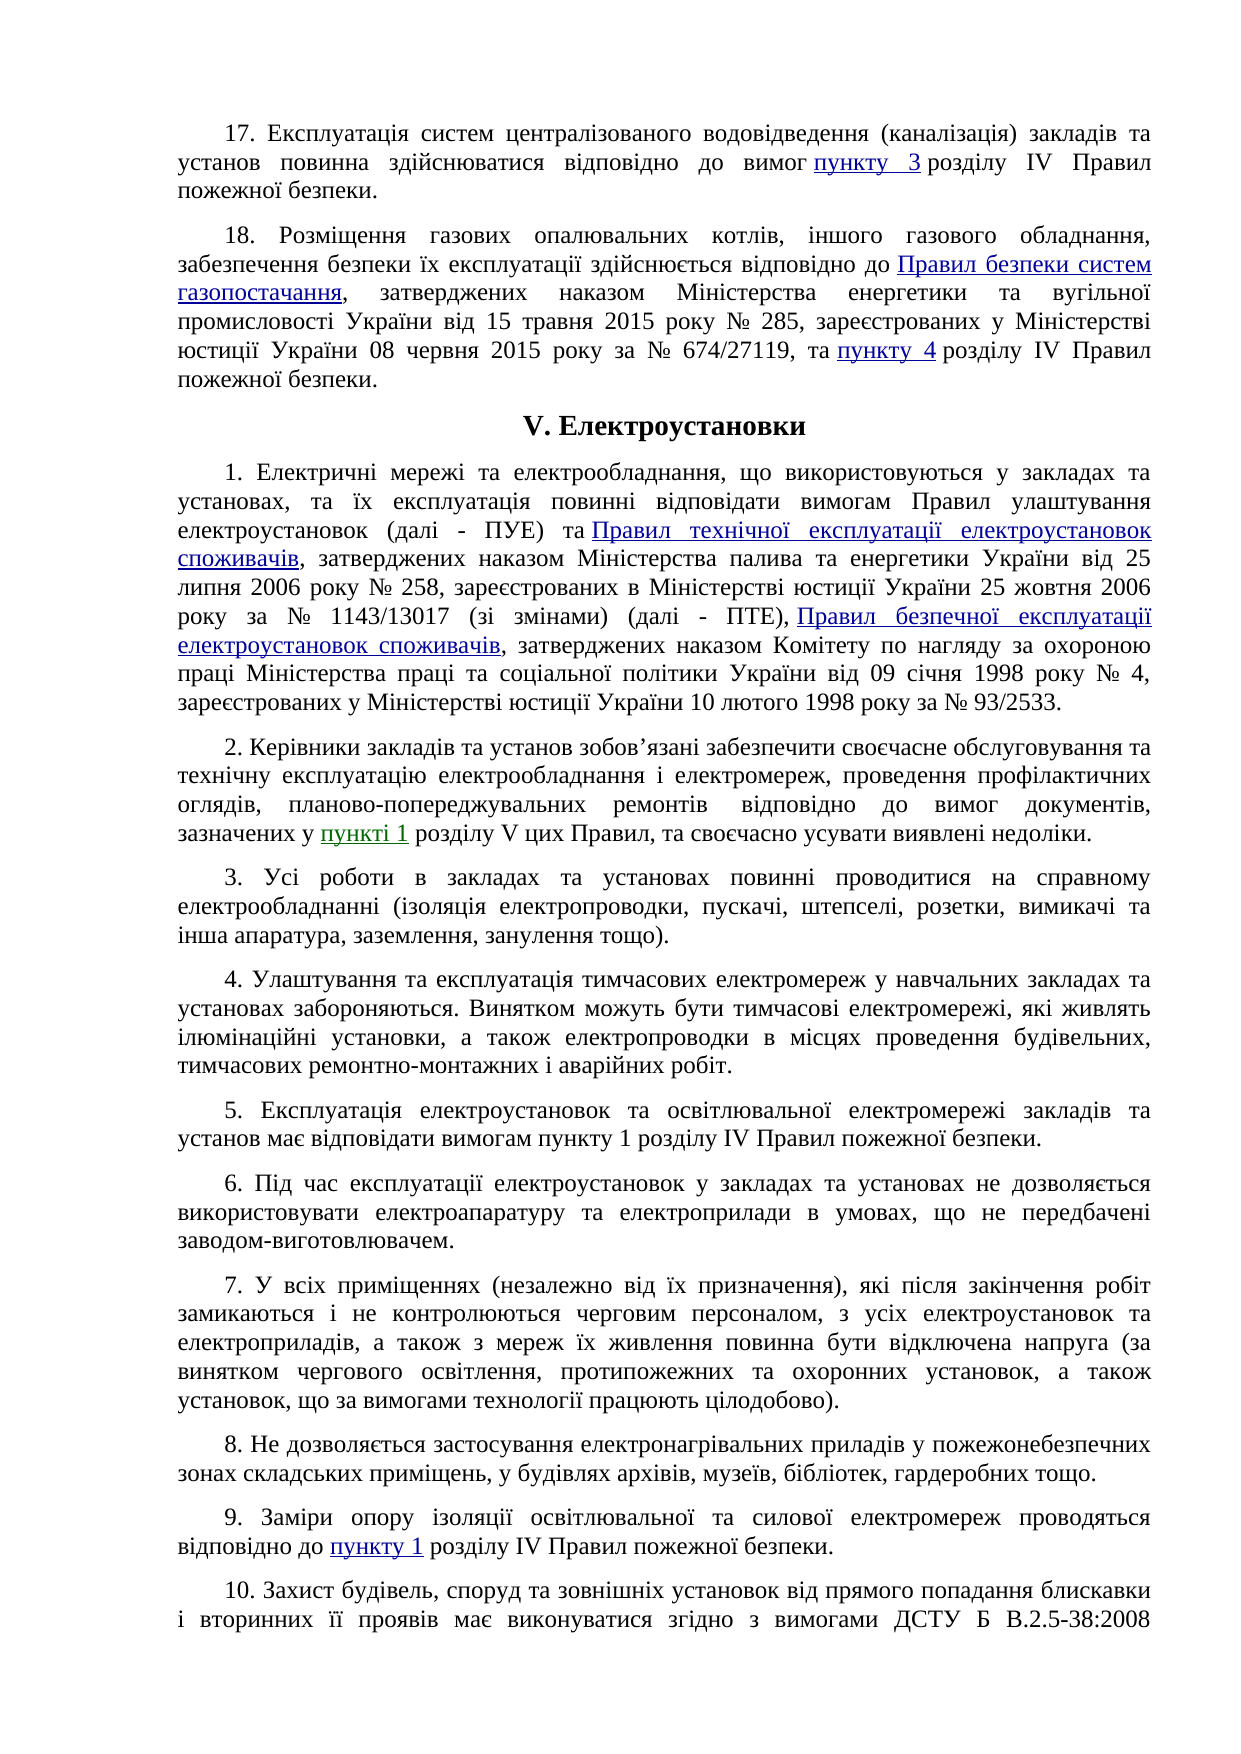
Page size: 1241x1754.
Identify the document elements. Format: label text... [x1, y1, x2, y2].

text 1. Електричні мережі та електрообладнання, що використовуються у закладах та установах, та їх експлуатація повинні відповідати вимогам Правил улаштування електроустановок (далі - ПУЕ) та Правил технічної експлуатації електроустановок споживачів, затверджених наказом Міністерства палива та енергетики України від 25 липня 2006 року № 258, зареєстрованих в Міністерстві юстиції України 25 жовтня 2006 року за № 1143/13017 (зі змінами) (далі - ПТЕ), Правил безпечної експлуатації електроустановок споживачів, затверджених наказом Комітету по нагляду за охороною праці Міністерства праці та соціальної політики України від 09 січня 1998 року № 4, зареєстрованих у Міністерстві юстиції України 10 лютого 1998 року за № 93/2533. [177, 457, 1152, 716]
text 3. Усі роботи в закладах та установах повинні проводитися на справному електрообладнанні (ізоляція електропроводки, пускачі, штепселі, розетки, вимикачі та інша апаратура, заземлення, занулення тощо). [177, 862, 1152, 948]
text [177, 1575, 1152, 1633]
text 17. Експлуатація систем централізованого водовідведення (каналізація) закладів та установ повинна здійснюватися відповідно до вимог пункту 3 розділу ІV Правил пожежної безпеки. [177, 118, 1152, 204]
text 8. Не дозволяється застосування електронагрівальних приладів у пожежонебезпечних зонах складських приміщень, у будівлях архівів, музеїв, бібліотек, гардеробних тощо. [177, 1429, 1152, 1487]
text 5. Експлуатація електроустановок та освітлювальної електромережі закладів та установ має відповідати вимогам пункту 1 розділу ІV Правил пожежної безпеки. [177, 1095, 1152, 1152]
text 4. Улаштування та експлуатація тимчасових електромереж у навчальних закладах та установах забороняються. Винятком можуть бути тимчасові електромережі, які живлять ілюмінаційні установки, а також електропроводки в місцях проведення будівельних, тимчасових ремонтно-монтажних і аварійних робіт. [177, 964, 1152, 1079]
text 18. Розміщення газових опалювальних котлів, іншого газового обладнання, забезпечення безпеки їх експлуатації здійснюється відповідно до Правил безпеки систем газопостачання, затверджених наказом Міністерства енергетики та вугільної промисловості України від 15 травня 2015 року № 285, зареєстрованих у Міністерстві юстиції України 08 червня 2015 року за № 674/27119, та пункту 4 розділу IV Правил пожежної безпеки. [177, 220, 1152, 392]
text 6. Під час експлуатації електроустановок у закладах та установах не дозволяється використовувати електроапаратуру та електроприлади в умовах, що не передбачені заводом-виготовлювачем. [177, 1168, 1152, 1254]
text V. Електроустановки [224, 408, 1105, 442]
text 9. Заміри опору ізоляції освітлювальної та силової електромереж проводяться відповідно до пункту 1 розділу IV Правил пожежної безпеки. [177, 1502, 1152, 1560]
text 7. У всіх приміщеннях (незалежно від їх призначення), які після закінчення робіт замикаються і не контролюються черговим персоналом, з усіх електроустановок та електроприладів, а також з мереж їх живлення повинна бути відключена напруга (за винятком чергового освітлення, протипожежних та охоронних установок, а також установок, що за вимогами технології працюють цілодобово). [177, 1270, 1152, 1413]
text 2. Керівники закладів та установ зобов’язані забезпечити своєчасне обслуговування та технічну експлуатацію електрообладнання і електромереж, проведення профілактичних оглядів, планово-попереджувальних ремонтів відповідно до вимог документів, зазначених у пункті 1 розділу V цих Правил, та своєчасно усувати виявлені недоліки. [177, 732, 1152, 847]
